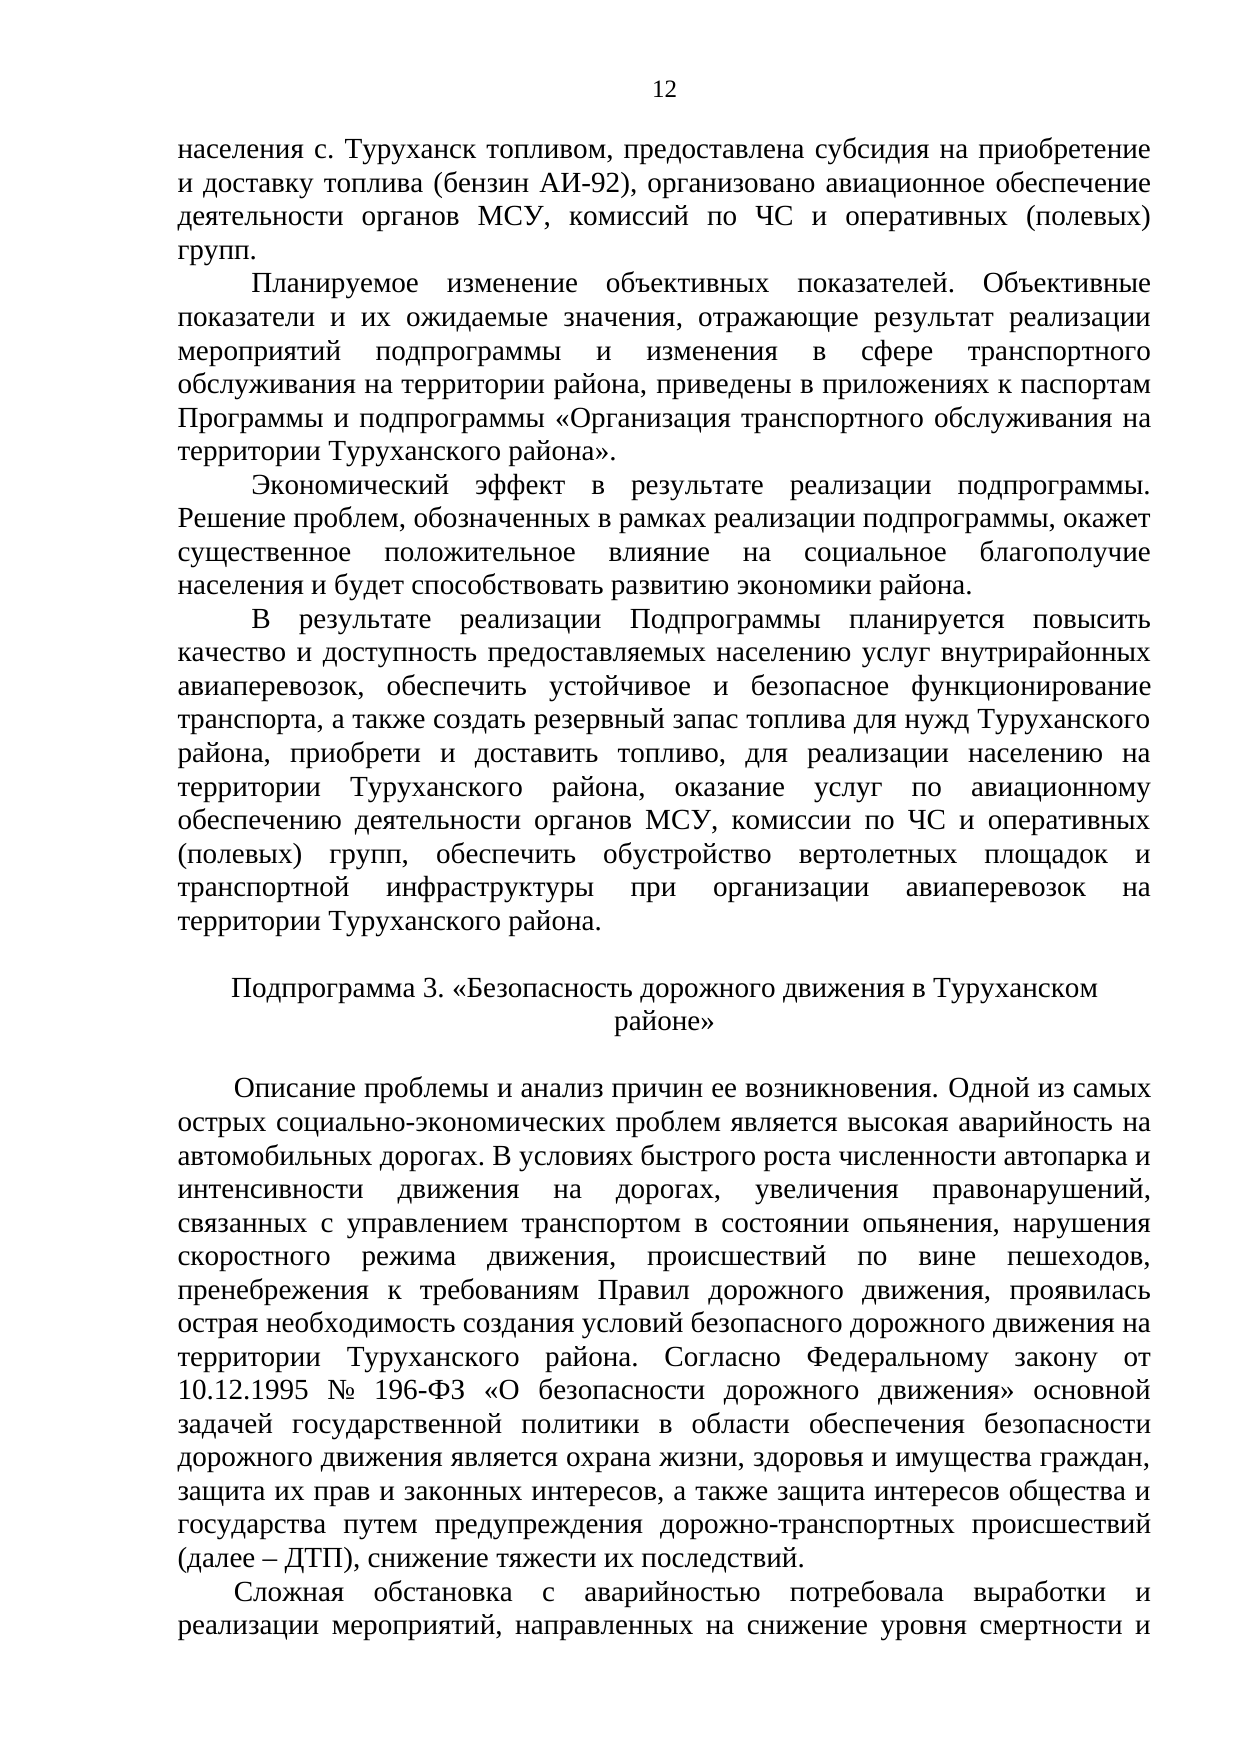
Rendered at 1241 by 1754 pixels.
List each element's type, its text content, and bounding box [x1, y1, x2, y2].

text Экономический эффект в результате реализации подпрограммы. Решение проблем, обозначенных в рамках реализации подпрограммы, окажет существенное положительное влияние на социальное благополучие населения и будет способствовать развитию экономики района. [177, 467, 1152, 601]
text Подпрограмма 3. «Безопасность дорожного движения в Туруханском районе» [177, 970, 1152, 1037]
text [177, 131, 1152, 266]
text Описание проблемы и анализ причин ее возникновения. Одной из самых острых социально-экономических проблем является высокая аварийность на автомобильных дорогах. В условиях быстрого роста численности автопарка и интенсивности движения на дорогах, увеличения правонарушений, связанных с управлением транспортом в состоянии опьянения, нарушения скоростного режима движения, происшествий по вине пешеходов, пренебрежения к требованиям Правил дорожного движения, проявилась острая необходимость создания условий безопасного дорожного движения на территории Туруханского района. Согласно Федеральному закону от 10.12.1995 № 196-ФЗ «О безопасности дорожного движения» основной задачей государственной политики в области обеспечения безопасности дорожного движения является охрана жизни, здоровья и имущества граждан, защита их прав и законных интересов, а также защита интересов общества и государства путем предупреждения дорожно-транспортных происшествий (далее – ДТП), снижение тяжести их последствий. [177, 1071, 1152, 1574]
text В результате реализации Подпрограммы планируется повысить качество и доступность предоставляемых населению услуг внутрирайонных авиаперевозок, обеспечить устойчивое и безопасное функционирование транспорта, а также создать резервный запас топлива для нужд Туруханского района, приобрети и доставить топливо, для реализации населению на территории Туруханского района, оказание услуг по авиационному обеспечению деятельности органов МСУ, комиссии по ЧС и оперативных (полевых) групп, обеспечить обустройство вертолетных площадок и транспортной инфраструктуры при организации авиаперевозок на территории Туруханского района. [177, 601, 1152, 936]
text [177, 1574, 1152, 1641]
text Планируемое изменение объективных показателей. Объективные показатели и их ожидаемые значения, отражающие результат реализации мероприятий подпрограммы и изменения в сфере транспортного обслуживания на территории района, приведены в приложениях к паспортам Программы и подпрограммы «Организация транспортного обслуживания на территории Туруханского района». [177, 266, 1152, 467]
